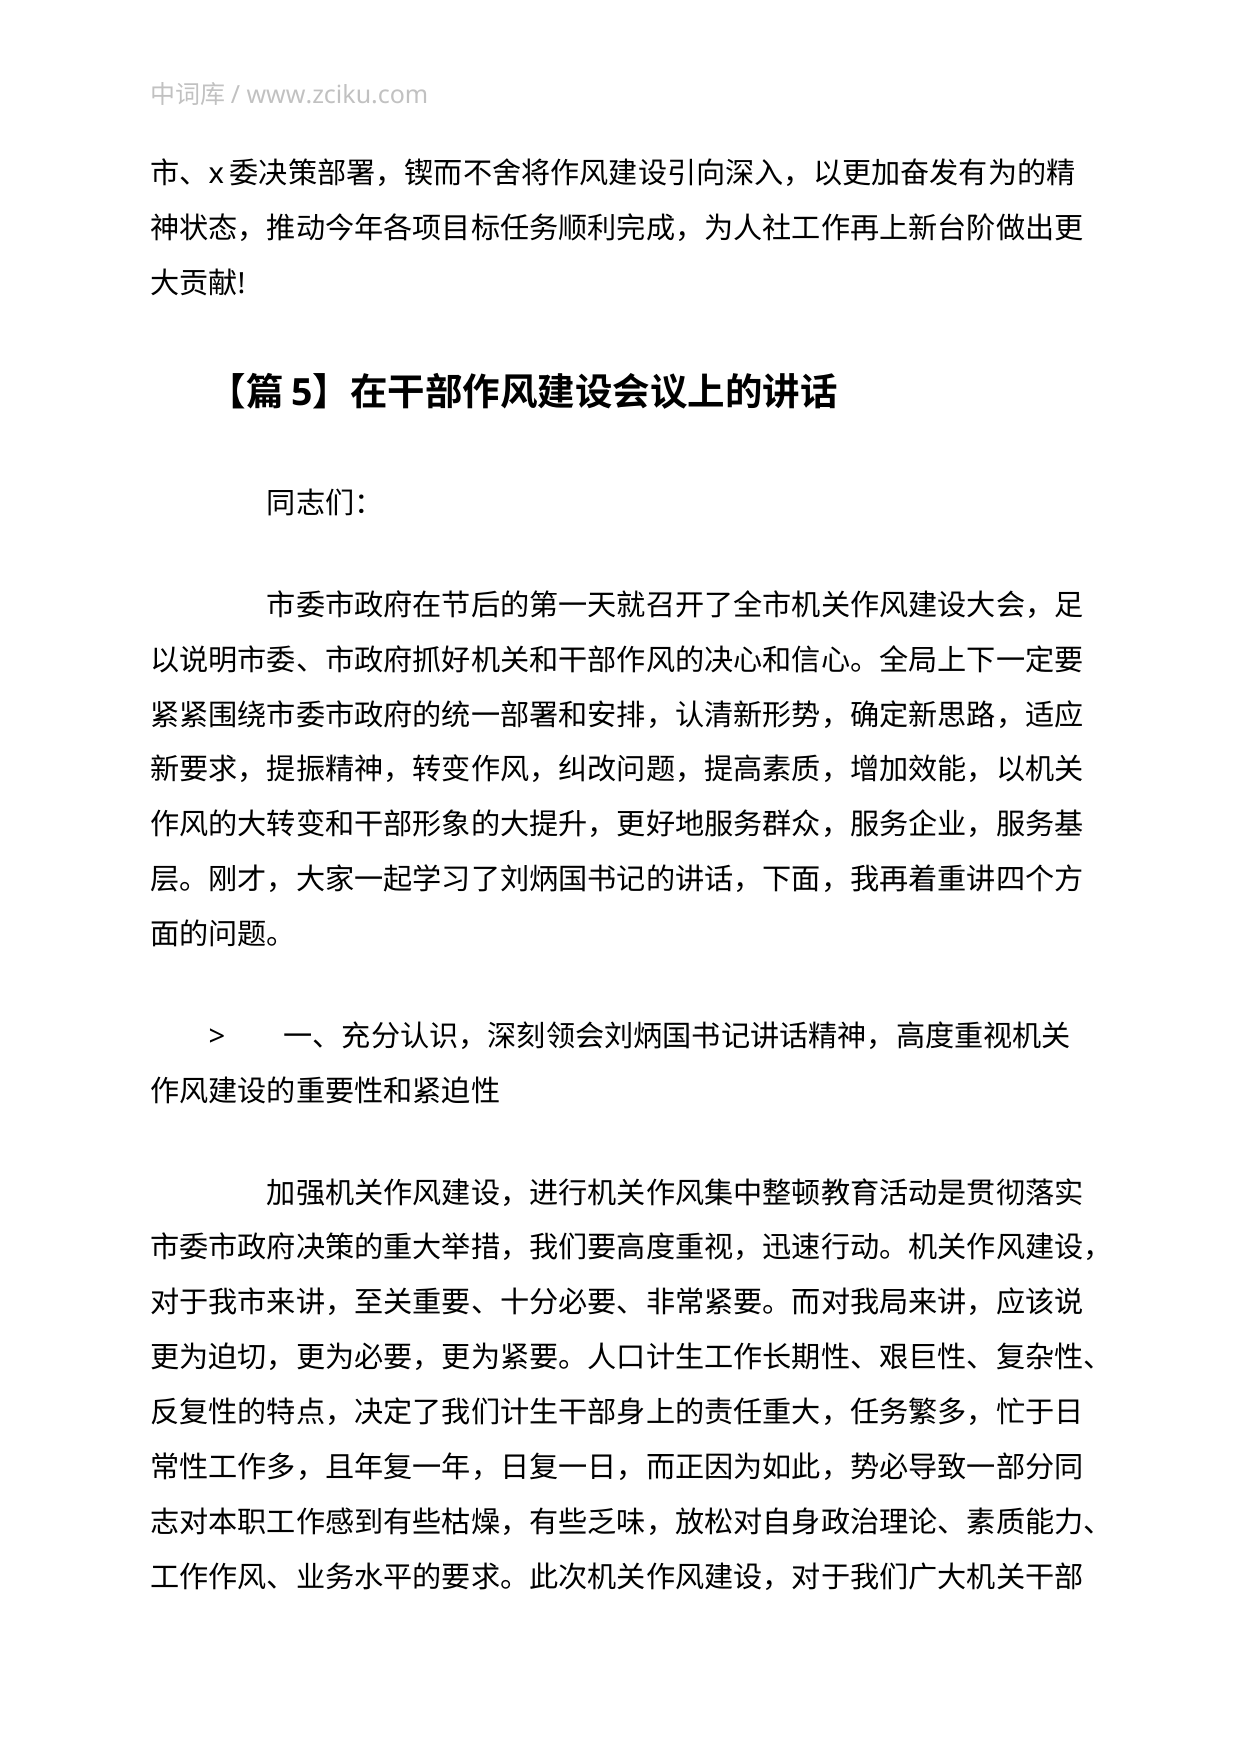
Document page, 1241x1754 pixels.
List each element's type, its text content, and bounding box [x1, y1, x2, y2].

text 【篇5】在干部作风建设会议上的讲话 [150, 362, 1090, 416]
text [150, 1169, 1090, 1596]
text 市委市政府在节后的第一天就召开了全市机关作风建设大会，足以说明市委、市政府抓好机关和干部作风的决心和信心。全局上下一定要紧紧围绕市委市政府的统一部署和安排，认清新形势，确定新思路，适应新要求，提振精神，转变作风，纠改问题，提高素质，增加效能，以机关作风的大转变和干部形象的大提升，更好地服务群众，服务企业，服务基层。刚才，大家一起学习了刘炳国书记的讲话，下面，我再着重讲四个方面的问题。 [150, 581, 1090, 953]
text > 一、充分认识，深刻领会刘炳国书记讲话精神，高度重视机关作风建设的重要性和紧迫性 [150, 1012, 1090, 1110]
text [150, 150, 1090, 302]
text 同志们： [150, 479, 1090, 522]
